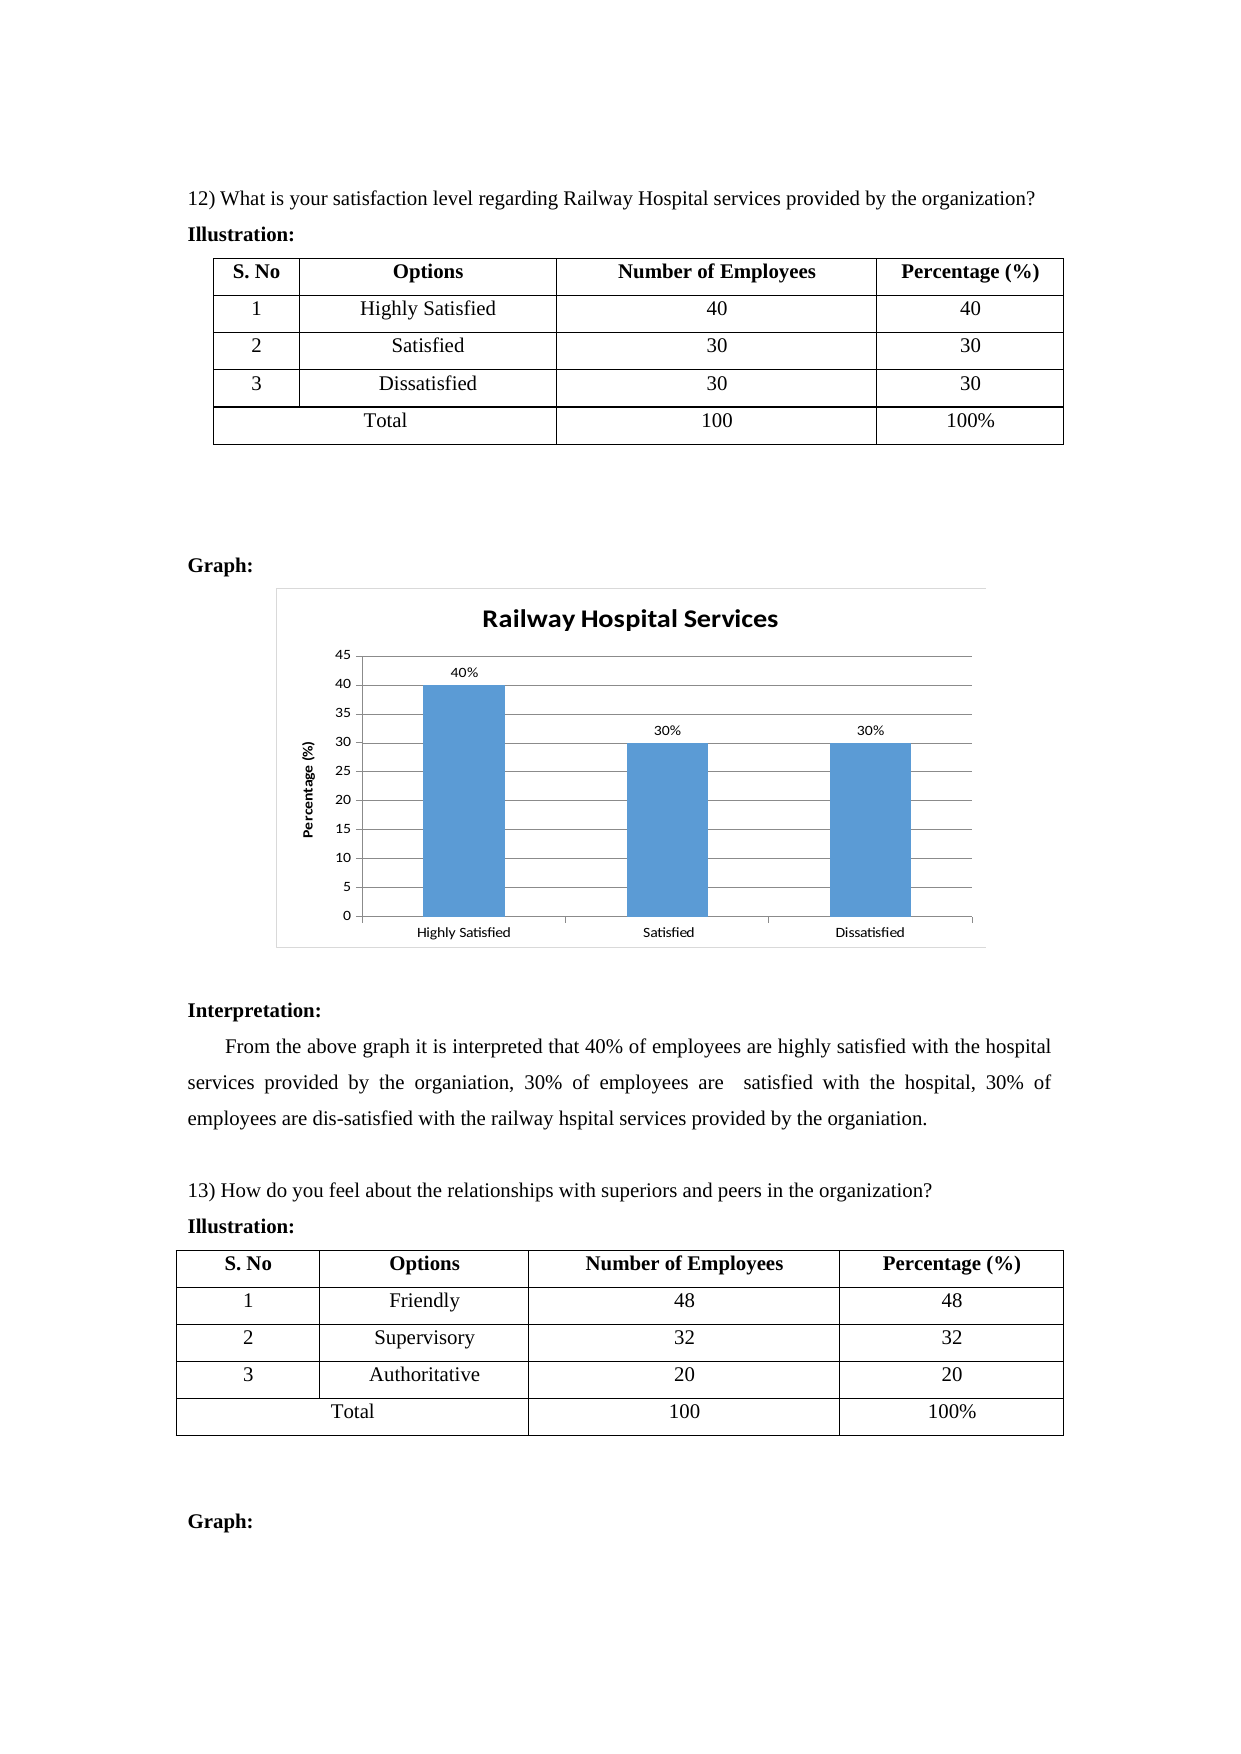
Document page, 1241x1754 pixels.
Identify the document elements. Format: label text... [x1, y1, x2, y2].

table_cell 100 [557, 408, 876, 443]
table_cell 100% [840, 1399, 1063, 1435]
table_cell 1 [177, 1288, 319, 1324]
table_cell 20 [529, 1362, 839, 1398]
text Graph: [187, 1508, 1053, 1533]
table_cell 40 [877, 296, 1063, 332]
table_cell 32 [529, 1325, 839, 1361]
text From the above graph it is interpreted that 40% of employees are highly satisfied with the hospital services provided by the organiation, 30% of employees are satisfied with the hospital, 30% of employees are dis-satisfied with the railway hspital services provided by the organiation. [187, 1034, 1053, 1130]
table_header Options [300, 259, 556, 295]
table_cell 48 [840, 1288, 1063, 1324]
table_header S. No [214, 259, 299, 295]
table_cell Friendly [320, 1288, 528, 1324]
table_cell Total [214, 408, 556, 443]
table_header Options [320, 1251, 528, 1287]
table_cell 32 [840, 1325, 1063, 1361]
table_header Percentage (%) [840, 1251, 1063, 1287]
table_cell 1 [214, 296, 299, 332]
table_cell Total [177, 1399, 528, 1435]
table_header Percentage (%) [877, 259, 1063, 295]
table_cell 30 [557, 370, 876, 406]
table_header S. No [177, 1251, 319, 1287]
table_cell 3 [214, 370, 299, 406]
table_cell Authoritative [320, 1362, 528, 1398]
table_cell 100 [529, 1399, 839, 1435]
table_cell Highly Satisfied [300, 296, 556, 332]
table_cell 48 [529, 1288, 839, 1324]
table_cell Satisfied [300, 333, 556, 369]
table_cell 3 [177, 1362, 319, 1398]
text 13) How do you feel about the relationships with superiors and peers in the organization? [187, 1178, 1053, 1202]
table_cell 100% [877, 408, 1063, 443]
list What is your satisfaction level regarding Railway Hospital services provided by the organization? [187, 186, 1053, 210]
table_cell 30 [557, 333, 876, 369]
table_cell 30 [877, 370, 1063, 406]
table_cell 2 [177, 1325, 319, 1361]
table_cell 2 [214, 333, 299, 369]
table_header Number of Employees [529, 1251, 839, 1287]
table_cell 40 [557, 296, 876, 332]
table_cell Dissatisfied [300, 370, 556, 406]
text Graph: [187, 553, 1053, 577]
table_cell 30 [877, 333, 1063, 369]
text Illustration: [187, 222, 1053, 246]
text Interpretation: [187, 998, 1053, 1022]
text Illustration: [187, 1214, 1053, 1238]
table_cell Supervisory [320, 1325, 528, 1361]
table_header Number of Employees [557, 259, 876, 295]
table_cell 20 [840, 1362, 1063, 1398]
